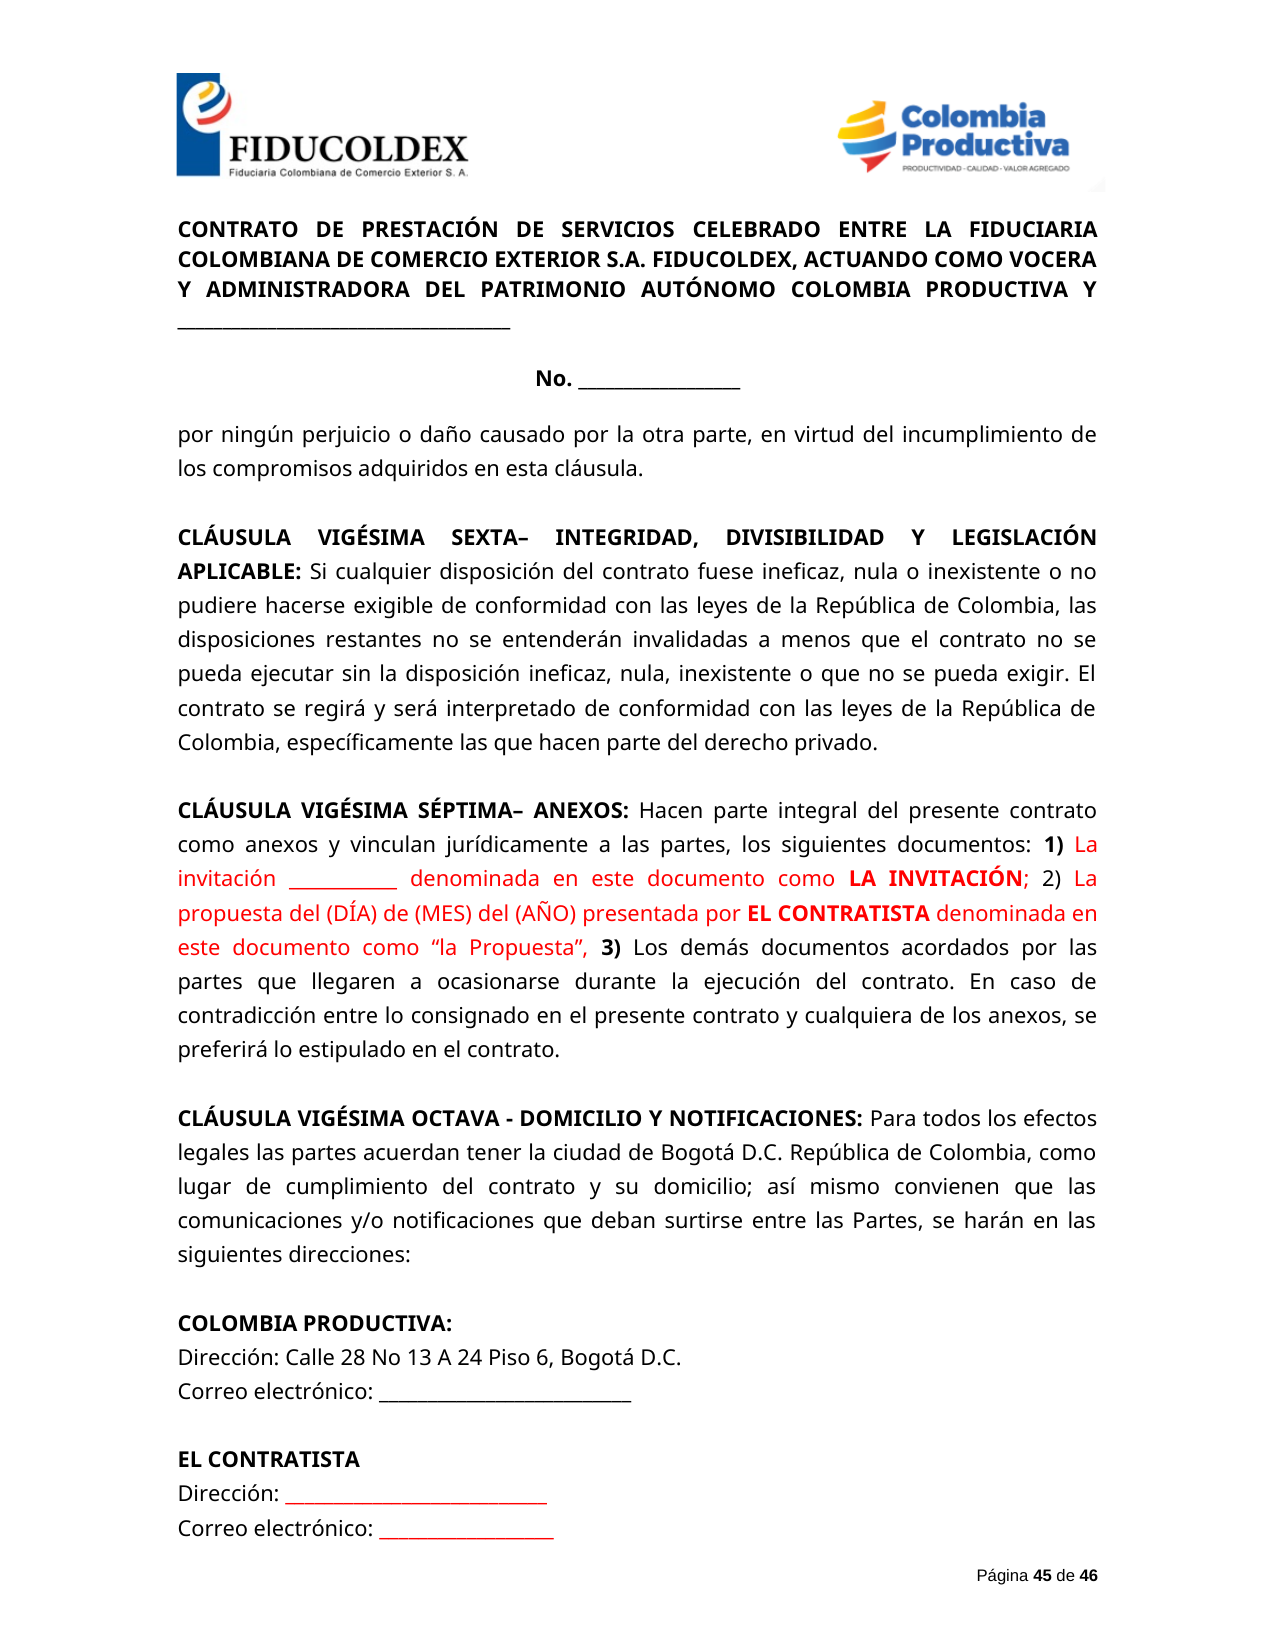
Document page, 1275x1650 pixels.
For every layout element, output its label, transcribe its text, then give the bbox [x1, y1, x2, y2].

text CLÁUSULA VIGÉSIMA SEXTA– INTEGRIDAD, DIVISIBILIDAD Y LEGISLACIÓN APLICABLE: Si cualquier disposición del contrato fuese ineficaz, nula o inexistente o no pudiere hacerse exigible de conformidad con las leyes de la República de Colombia, las disposiciones restantes no se entenderán invalidadas a menos que el contrato no se pueda ejecutar sin la disposición ineficaz, nula, inexistente o que no se pueda exigir. El contrato se regirá y será interpretado de conformidad con las leyes de la República de Colombia, específicamente las que hacen parte del derecho privado. [177, 522, 1098, 756]
text Correo electrónico: __________________________ [177, 1376, 1098, 1406]
picture [807, 71, 1106, 192]
text CLÁUSULA VIGÉSIMA OCTAVA - DOMICILIO Y NOTIFICACIONES: Para todos los efectos legales las partes acuerdan tener la ciudad de Bogotá D.C. República de Colombia, como lugar de cumplimiento del contrato y su domicilio; así mismo convienen que las comunicaciones y/o notificaciones que deban surtirse entre las Partes, se harán en las siguientes direcciones: [177, 1102, 1098, 1269]
picture [176, 73, 469, 179]
text Correo electrónico: __________________ [177, 1512, 1098, 1542]
text COLOMBIA PRODUCTIVA: [177, 1307, 1098, 1337]
text EL CONTRATISTA [177, 1444, 1098, 1474]
text Dirección: Calle 28 No 13 A 24 Piso 6, Bogotá D.C. [177, 1342, 1098, 1371]
text CLÁUSULA VIGÉSIMA SÉPTIMA– ANEXOS: Hacen parte integral del presente contrato como anexos y vinculan jurídicamente a las partes, los siguientes documentos: 1) La invitación ____________ denominada en este documento como LA INVITACIÓN; 2) La propuesta del (DÍA) de (MES) del (AÑO) presentada por EL CONTRATISTA denominada en este documento como “la Propuesta”, 3) Los demás documentos acordados por las partes que llegaren a ocasionarse durante la ejecución del contrato. En caso de contradicción entre lo consignado en el presente contrato y cualquiera de los anexos, se preferirá lo estipulado en el contrato. [177, 795, 1098, 1064]
text Dirección: ___________________________ [177, 1478, 1098, 1508]
